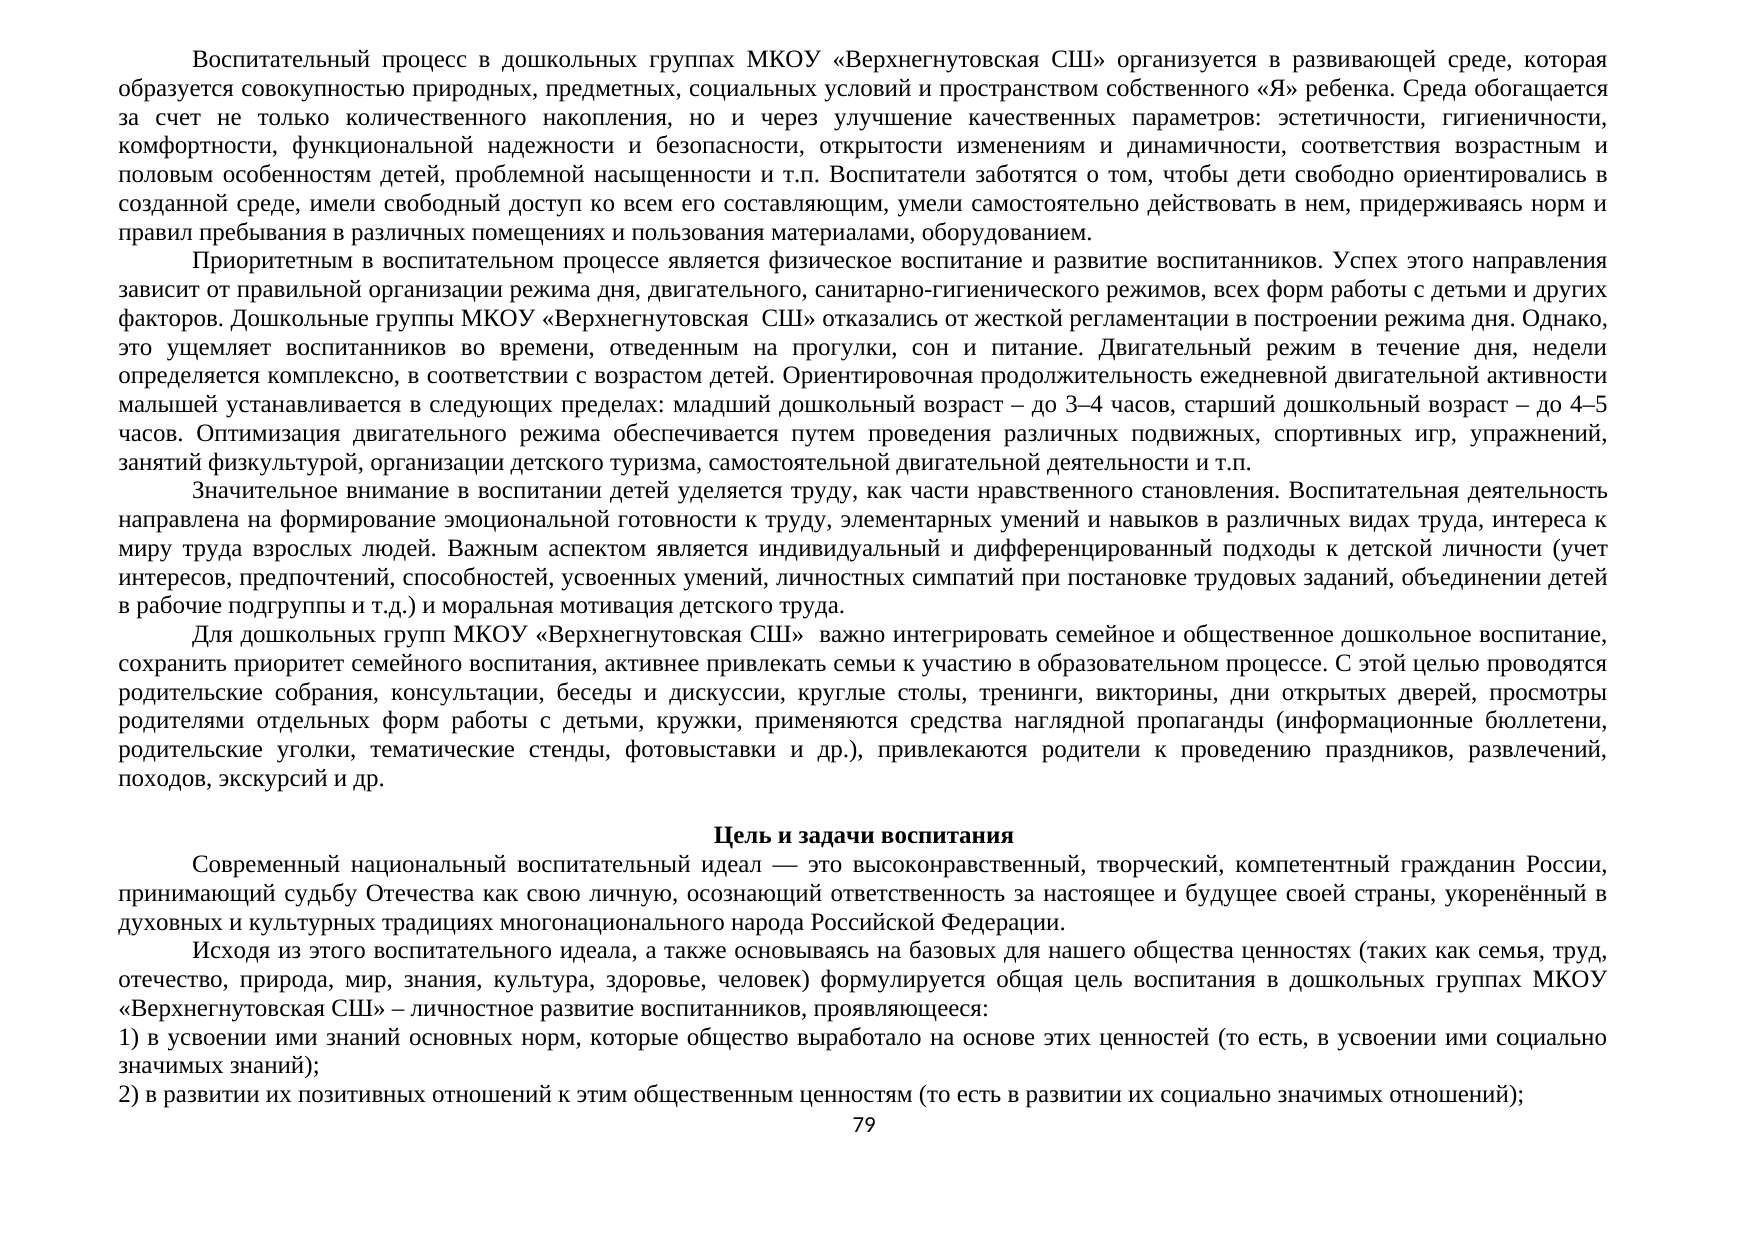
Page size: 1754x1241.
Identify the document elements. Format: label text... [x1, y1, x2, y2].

text Значительное внимание в воспитании детей уделяется труду, как части нравственного становления. Воспитательная деятельность направлена на формирование эмоциональной готовности к труду, элементарных умений и навыков в различных видах труда, интереса к миру труда взрослых людей. Важным аспектом является индивидуальный и дифференцированный подходы к детской личности (учет интересов, предпочтений, способностей, усвоенных умений, личностных симпатий при постановке трудовых заданий, объединении детей в рабочие подгруппы и т.д.) и моральная мотивация детского труда. [118, 476, 1609, 619]
text Современный национальный воспитательный идеал — это высоконравственный, творческий, компетентный гражданин России, принимающий судьбу Отечества как свою личную, осознающий ответственность за настоящее и будущее своей страны, укоренённый в духовных и культурных традициях многонационального народа Российской Федерации. [118, 849, 1609, 936]
text Для дошкольных групп МКОУ «Верхнегнутовская СШ» важно интегрировать семейное и общественное дошкольное воспитание, сохранить приоритет семейного воспитания, активнее привлекать семьи к участию в образовательном процессе. С этой целью проводятся родительские собрания, консультации, беседы и дискуссии, круглые столы, тренинги, викторины, дни открытых дверей, просмотры родителями отдельных форм работы с детьми, кружки, применяются средства наглядной пропаганды (информационные бюллетени, родительские уголки, тематические стенды, фотовыставки и др.), привлекаются родители к проведению праздников, развлечений, походов, экскурсий и др. [118, 619, 1609, 792]
text 1) в усвоении ими знаний основных норм, которые общество выработало на основе этих ценностей (то есть, в усвоении ими социально значимых знаний); [118, 1022, 1609, 1079]
text Воспитательный процесс в дошкольных группах МКОУ «Верхнегнутовская СШ» организуется в развивающей среде, которая образуется совокупностью природных, предметных, социальных условий и пространством собственного «Я» ребенка. Среда обогащается за счет не только количественного накопления, но и через улучшение качественных параметров: эстетичности, гигиеничности, комфортности, функциональной надежности и безопасности, открытости изменениям и динамичности, соответствия возрастным и половым особенностям детей, проблемной насыщенности и т.п. Воспитатели заботятся о том, чтобы дети свободно ориентировались в созданной среде, имели свободный доступ ко всем его составляющим, умели самостоятельно действовать в нем, придерживаясь норм и правил пребывания в различных помещениях и пользования материалами, оборудованием. [118, 44, 1609, 246]
text Цель и задачи воспитания [118, 821, 1609, 849]
text Исходя из этого воспитательного идеала, а также основываясь на базовых для нашего общества ценностях (таких как семья, труд, отечество, природа, мир, знания, культура, здоровье, человек) формулируется общая цель воспитания в дошкольных группах МКОУ «Верхнегнутовская СШ» – личностное развитие воспитанников, проявляющееся: [118, 936, 1609, 1022]
text Приоритетным в воспитательном процессе является физическое воспитание и развитие воспитанников. Успех этого направления зависит от правильной организации режима дня, двигательного, санитарно-гигиенического режимов, всех форм работы с детьми и других факторов. Дошкольные группы МКОУ «Верхнегнутовская СШ» отказались от жесткой регламентации в построении режима дня. Однако, это ущемляет воспитанников во времени, отведенным на прогулки, сон и питание. Двигательный режим в течение дня, недели определяется комплексно, в соответствии с возрастом детей. Ориентировочная продолжительность ежедневной двигательной активности малышей устанавливается в следующих пределах: младший дошкольный возраст – до 3–4 часов, старший дошкольный возраст – до 4–5 часов. Оптимизация двигательного режима обеспечивается путем проведения различных подвижных, спортивных игр, упражнений, занятий физкультурой, организации детского туризма, самостоятельной двигательной деятельности и т.п. [118, 246, 1609, 476]
text 2) в развитии их позитивных отношений к этим общественным ценностям (то есть в развитии их социально значимых отношений); [118, 1079, 1609, 1108]
